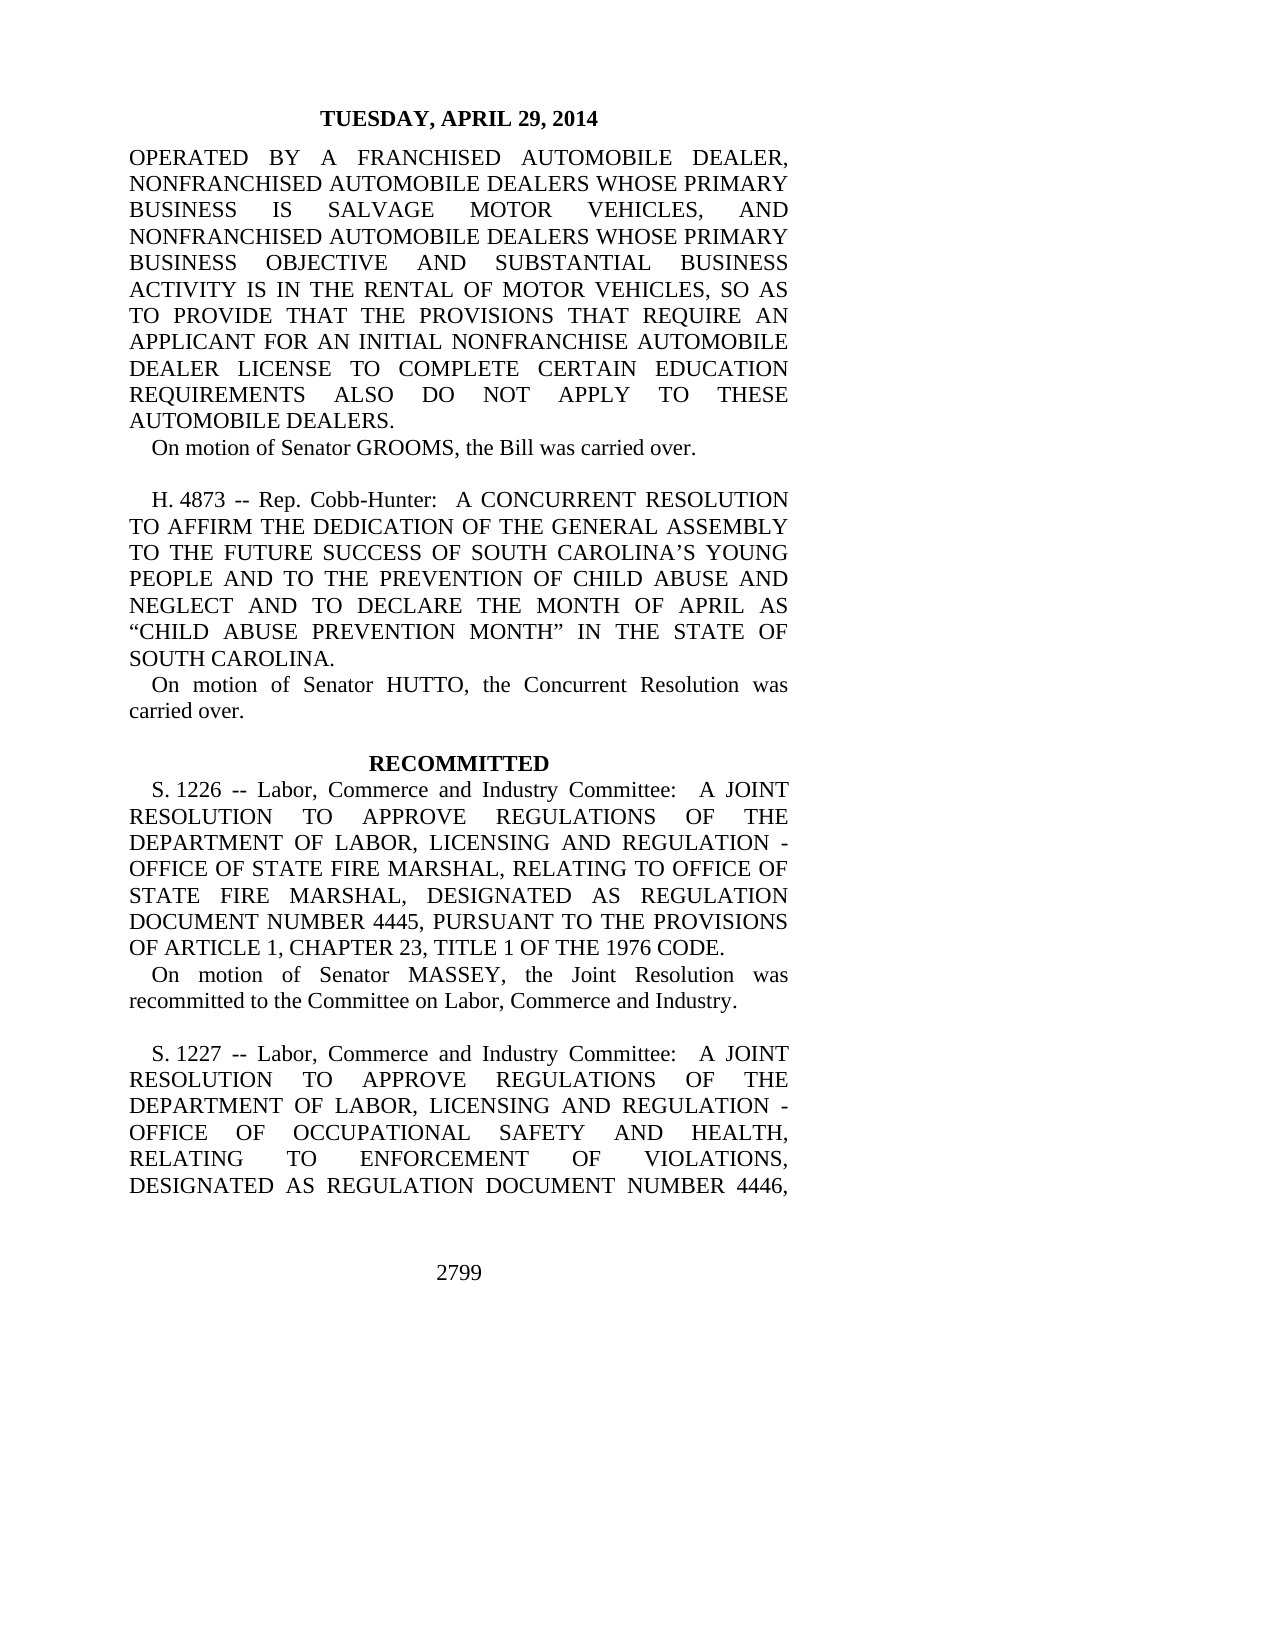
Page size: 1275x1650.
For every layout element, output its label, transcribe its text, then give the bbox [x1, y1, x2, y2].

text H. 4873 -- Rep. Cobb-Hunter: A CONCURRENT RESOLUTION TO AFFIRM THE DEDICATION OF THE GENERAL ASSEMBLY TO THE FUTURE SUCCESS OF SOUTH CAROLINA’S YOUNG PEOPLE AND TO THE PREVENTION OF CHILD ABUSE AND NEGLECT AND TO DECLARE THE MONTH OF APRIL AS “CHILD ABUSE PREVENTION MONTH” IN THE STATE OF SOUTH CAROLINA. [129, 486, 789, 671]
text On motion of Senator HUTTO, the Concurrent Resolution was carried over. [129, 671, 789, 724]
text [129, 1040, 789, 1198]
text On motion of Senator GROOMS, the Bill was carried over. [129, 434, 789, 460]
text S. 1226 -- Labor, Commerce and Industry Committee: A JOINT RESOLUTION TO APPROVE REGULATIONS OF THE DEPARTMENT OF LABOR, LICENSING AND REGULATION - OFFICE OF STATE FIRE MARSHAL, RELATING TO OFFICE OF STATE FIRE MARSHAL, DESIGNATED AS REGULATION DOCUMENT NUMBER 4445, PURSUANT TO THE PROVISIONS OF ARTICLE 1, CHAPTER 23, TITLE 1 OF THE 1976 CODE. [129, 776, 789, 961]
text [129, 144, 789, 434]
text RECOMMITTED [129, 750, 789, 776]
text On motion of Senator MASSEY, the Joint Resolution was recommitted to the Committee on Labor, Commerce and Industry. [129, 961, 789, 1013]
